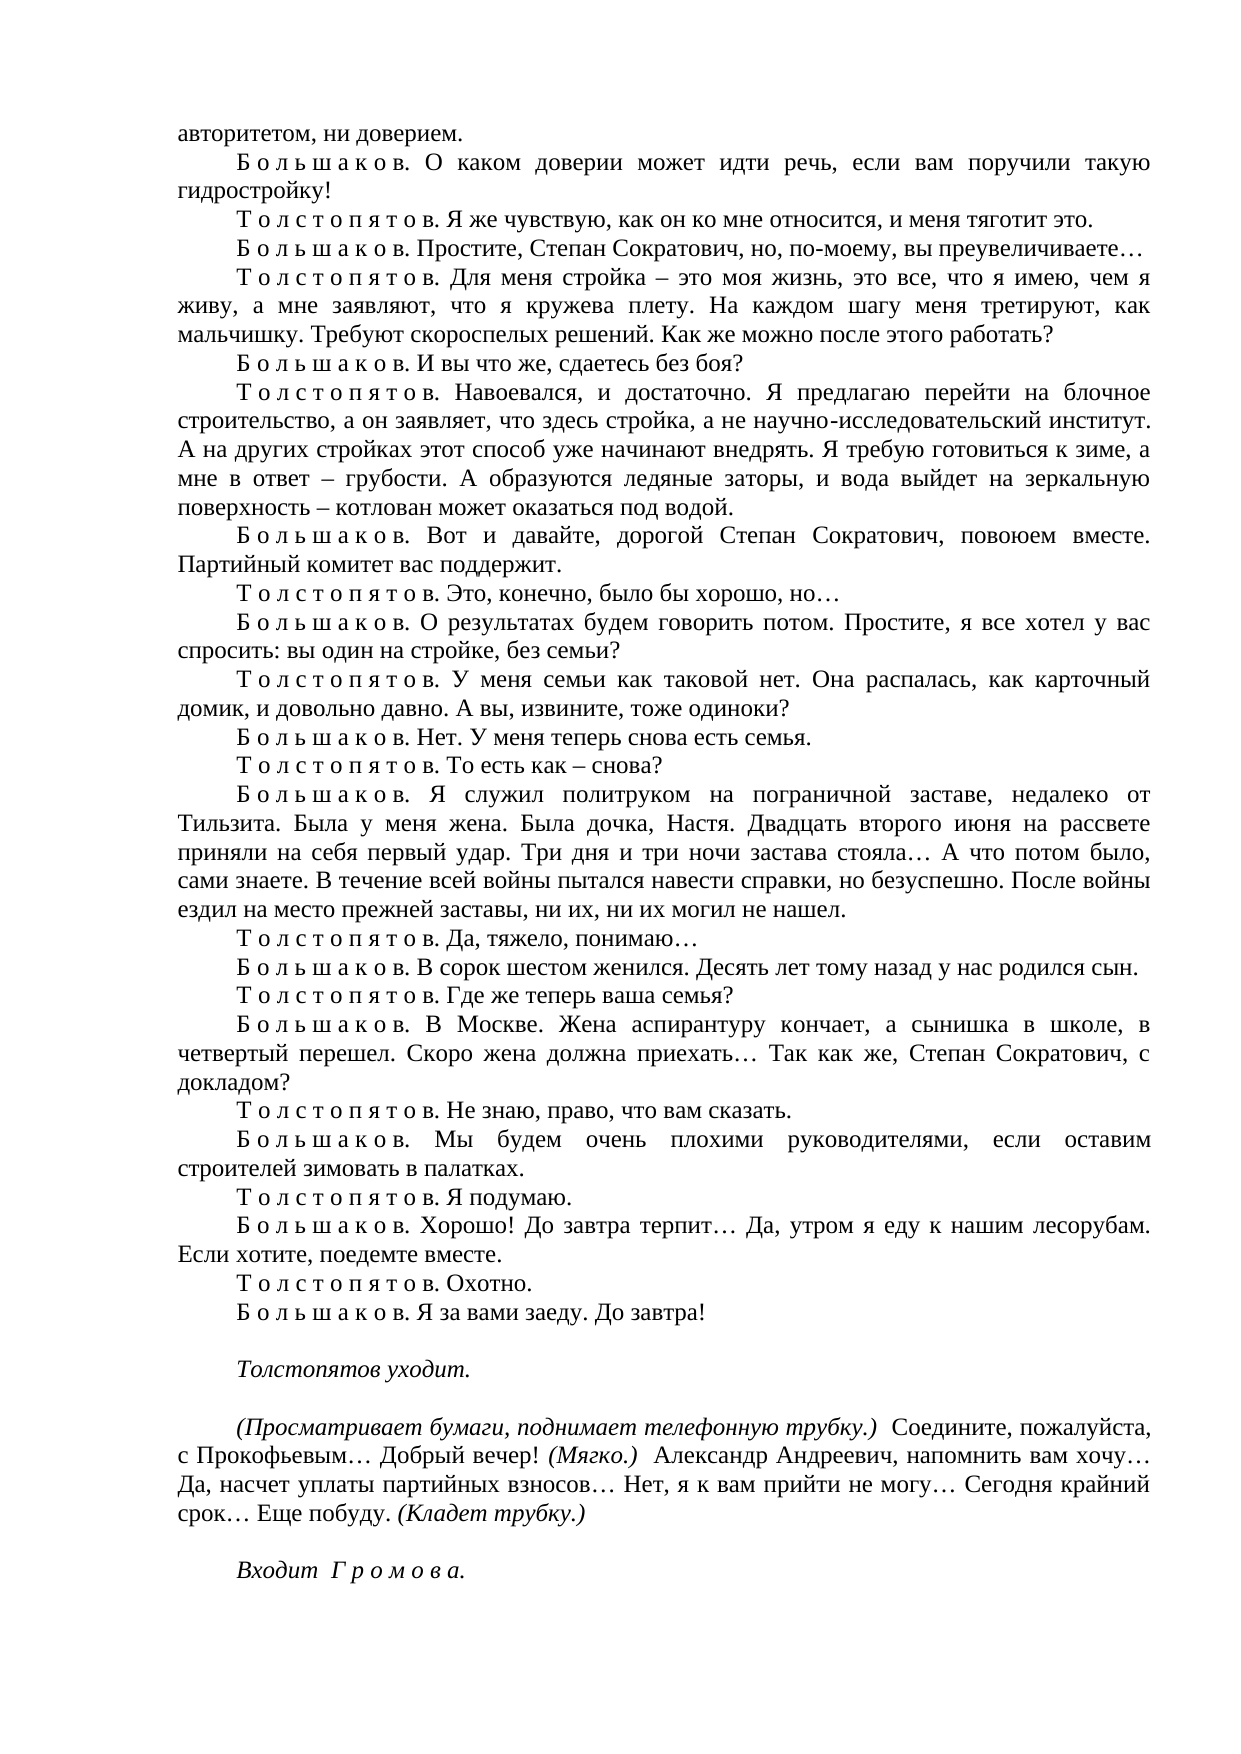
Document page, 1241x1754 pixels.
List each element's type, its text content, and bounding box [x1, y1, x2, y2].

text Б о л ь ш а к о в. Нет. У меня теперь снова есть семья. [177, 722, 1152, 751]
text Т о л с т о п я т о в. У меня семьи как таковой нет. Она распалась, как карточный домик, и довольно давно. А вы, извините, тоже одиноки? [177, 664, 1152, 722]
text Т о л с т о п я т о в. Да, тяжело, понимаю… [177, 923, 1152, 952]
text Б о л ь ш а к о в. Я за вами заеду. До завтра! [177, 1297, 1152, 1326]
text Т о л с т о п я т о в. Охотно. [177, 1268, 1152, 1297]
text Т о л с т о п я т о в. Навоевался, и достаточно. Я предлагаю перейти на блочное строительство, а он заявляет, что здесь стройка, а не научно-исследовательский институт. А на других стройках этот способ уже начинают внедрять. Я требую готовиться к зиме, а мне в ответ – грубости. А образуются ледяные заторы, и вода выйдет на зеркальную поверхность – котлован может оказаться под водой. [177, 377, 1152, 521]
text Т о л с т о п я т о в. Я подумаю. [177, 1182, 1152, 1211]
text Б о л ь ш а к о в. В сорок шестом женился. Десять лет тому назад у нас родился сын. [177, 952, 1152, 981]
text Б о л ь ш а к о в. В Москве. Жена аспирантуру кончает, а сынишка в школе, в четвертый перешел. Скоро жена должна приехать… Так как же, Степан Сократович, с докладом? [177, 1009, 1152, 1096]
text Т о л с т о п я т о в. Не знаю, право, что вам сказать. [177, 1096, 1152, 1124]
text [177, 118, 1152, 147]
text Т о л с т о п я т о в. Где же теперь ваша семья? [177, 981, 1152, 1009]
text Б о л ь ш а к о в. Хорошо! До завтра терпит… Да, утром я еду к нашим лесорубам. Если хотите, поедемте вместе. [177, 1211, 1152, 1268]
text Б о л ь ш а к о в. Простите, Степан Сократович, но, по-моему, вы преувеличиваете… [177, 233, 1152, 262]
text Б о л ь ш а к о в. Мы будем очень плохими руководителями, если оставим строителей зимовать в палатках. [177, 1124, 1152, 1182]
text Т о л с т о п я т о в. Для меня стройка – это моя жизнь, это все, что я имею, чем я живу, а мне заявляют, что я кружева плету. На каждом шагу меня третируют, как мальчишку. Требуют скороспелых решений. Как же можно после этого работать? [177, 262, 1152, 348]
text Б о л ь ш а к о в. Вот и давайте, дорогой Степан Сократович, повоюем вместе. Партийный комитет вас поддержит. [177, 521, 1152, 578]
text Т о л с т о п я т о в. То есть как – снова? [177, 751, 1152, 779]
text Т о л с т о п я т о в. Это, конечно, было бы хорошо, но… [177, 578, 1152, 607]
text Б о л ь ш а к о в. О каком доверии может идти речь, если вам поручили такую гидростройку! [177, 147, 1152, 204]
text Б о л ь ш а к о в. И вы что же, сдаетесь без боя? [177, 348, 1152, 377]
text Входит Г р о м о в а. [177, 1556, 1152, 1584]
text Б о л ь ш а к о в. О результатах будем говорить потом. Простите, я все хотел у вас спросить: вы один на стройке, без семьи? [177, 607, 1152, 664]
text Толстопятов уходит. [177, 1354, 1152, 1383]
text Т о л с т о п я т о в. Я же чувствую, как он ко мне относится, и меня тяготит это. [177, 204, 1152, 233]
text Б о л ь ш а к о в. Я служил политруком на пограничной заставе, недалеко от Тильзита. Была у меня жена. Была дочка, Настя. Двадцать второго июня на рассвете приняли на себя первый удар. Три дня и три ночи застава стояла… А что потом было, сами знаете. В течение всей войны пытался навести справки, но безуспешно. После войны ездил на место прежней заставы, ни их, ни их могил не нашел. [177, 779, 1152, 923]
text (Просматривает бумаги, поднимает телефонную трубку.) Соедините, пожалуйста, с Прокофьевым… Добрый вечер! (Мягко.) Александр Андреевич, напомнить вам хочу… Да, насчет уплаты партийных взносов… Нет, я к вам прийти не могу… Сегодня крайний срок… Еще побуду. (Кладет трубку.) [177, 1412, 1152, 1527]
